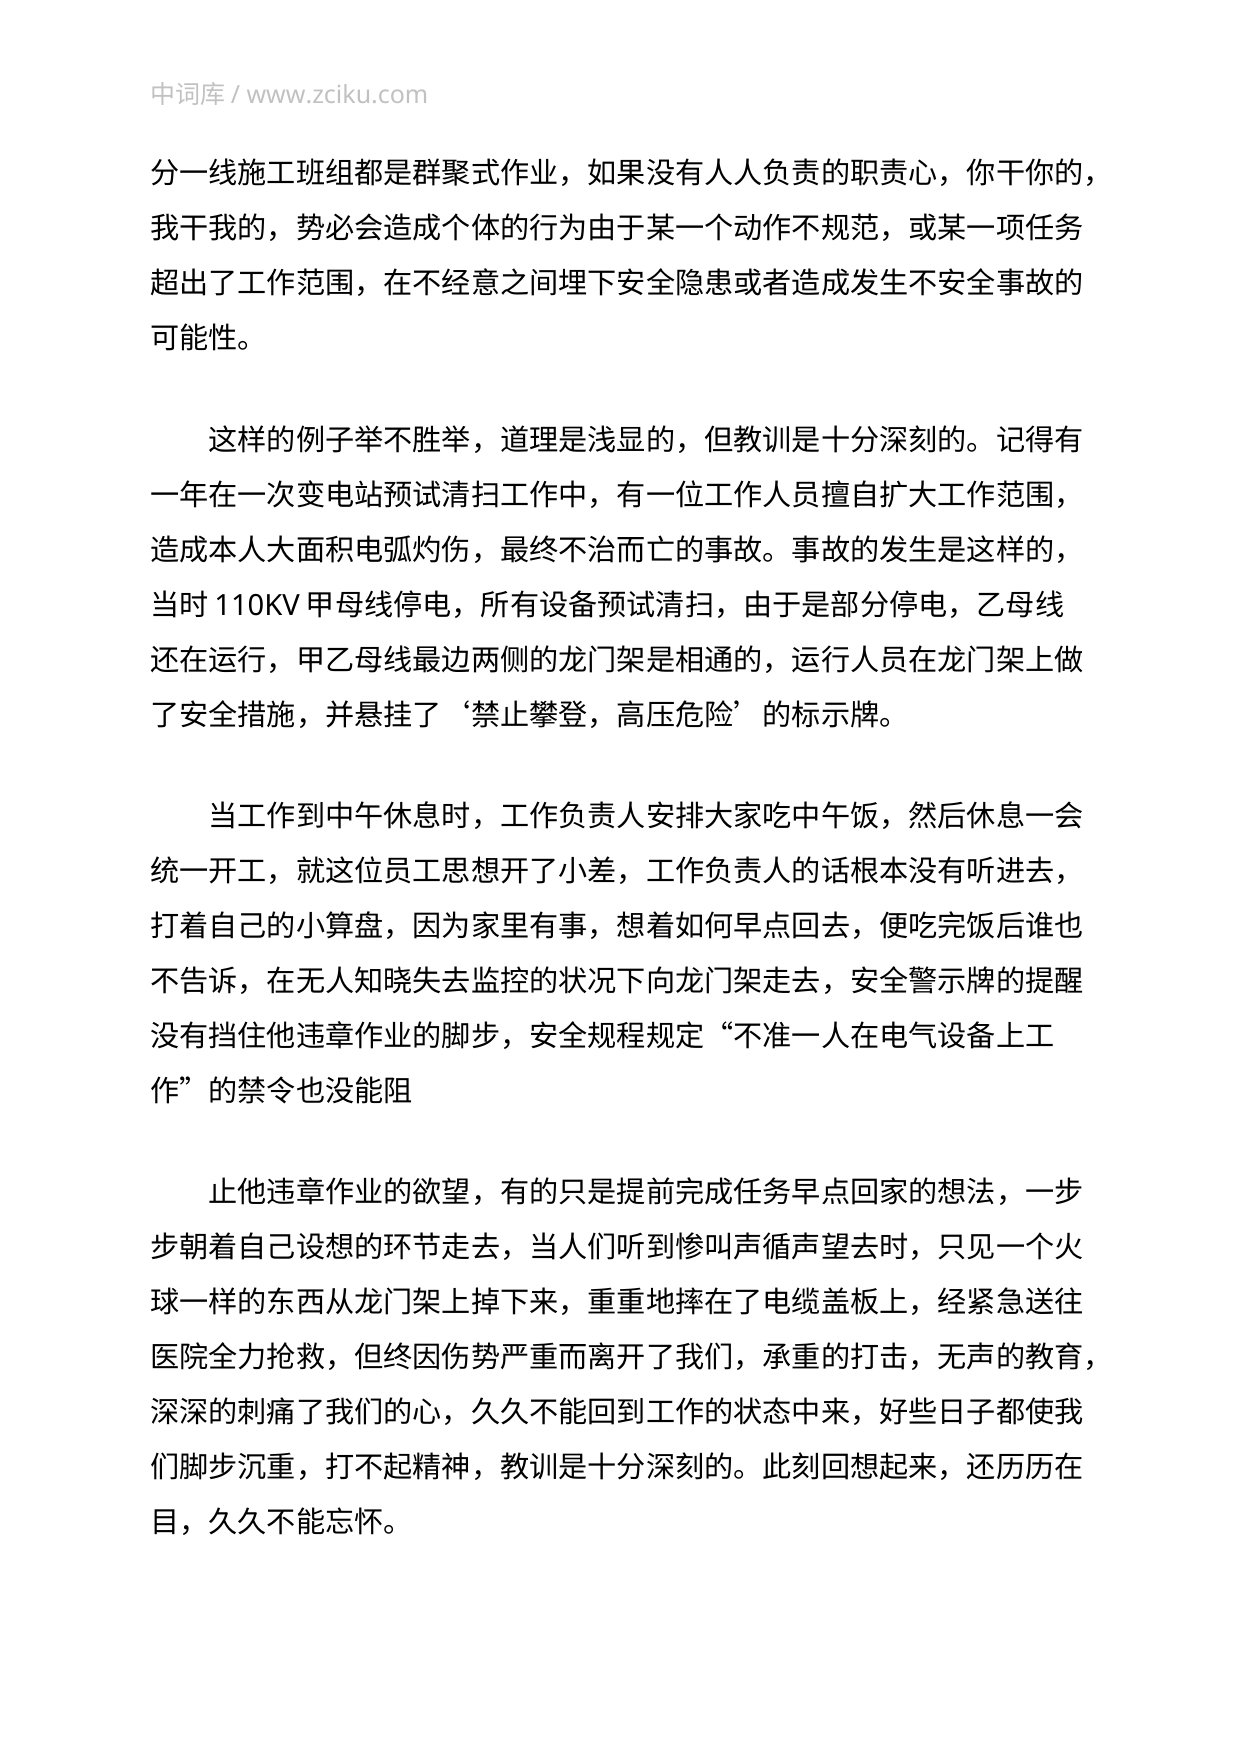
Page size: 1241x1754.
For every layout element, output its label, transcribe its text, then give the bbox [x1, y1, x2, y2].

text 这样的例子举不胜举，道理是浅显的，但教训是十分深刻的。记得有一年在一次变电站预试清扫工作中，有一位工作人员擅自扩大工作范围，造成本人大面积电弧灼伤，最终不治而亡的事故。事故的发生是这样的，当时110KV甲母线停电，所有设备预试清扫，由于是部分停电，乙母线还在运行，甲乙母线最边两侧的龙门架是相通的，运行人员在龙门架上做了安全措施，并悬挂了‘禁止攀登，高压危险’的标示牌。 [150, 416, 1090, 733]
text 当工作到中午休息时，工作负责人安排大家吃中午饭，然后休息一会统一开工，就这位员工思想开了小差，工作负责人的话根本没有听进去，打着自己的小算盘，因为家里有事，想着如何早点回去，便吃完饭后谁也不告诉，在无人知晓失去监控的状况下向龙门架走去，安全警示牌的提醒没有挡住他违章作业的脚步，安全规程规定“不准一人在电气设备上工作”的禁令也没能阻 [150, 793, 1090, 1109]
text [150, 150, 1090, 357]
text 止他违章作业的欲望，有的只是提前完成任务早点回家的想法，一步步朝着自己设想的环节走去，当人们听到惨叫声循声望去时，只见一个火球一样的东西从龙门架上掉下来，重重地摔在了电缆盖板上，经紧急送往医院全力抢救，但终因伤势严重而离开了我们，承重的打击，无声的教育，深深的刺痛了我们的心，久久不能回到工作的状态中来，好些日子都使我们脚步沉重，打不起精神，教训是十分深刻的。此刻回想起来，还历历在目，久久不能忘怀。 [150, 1169, 1090, 1541]
